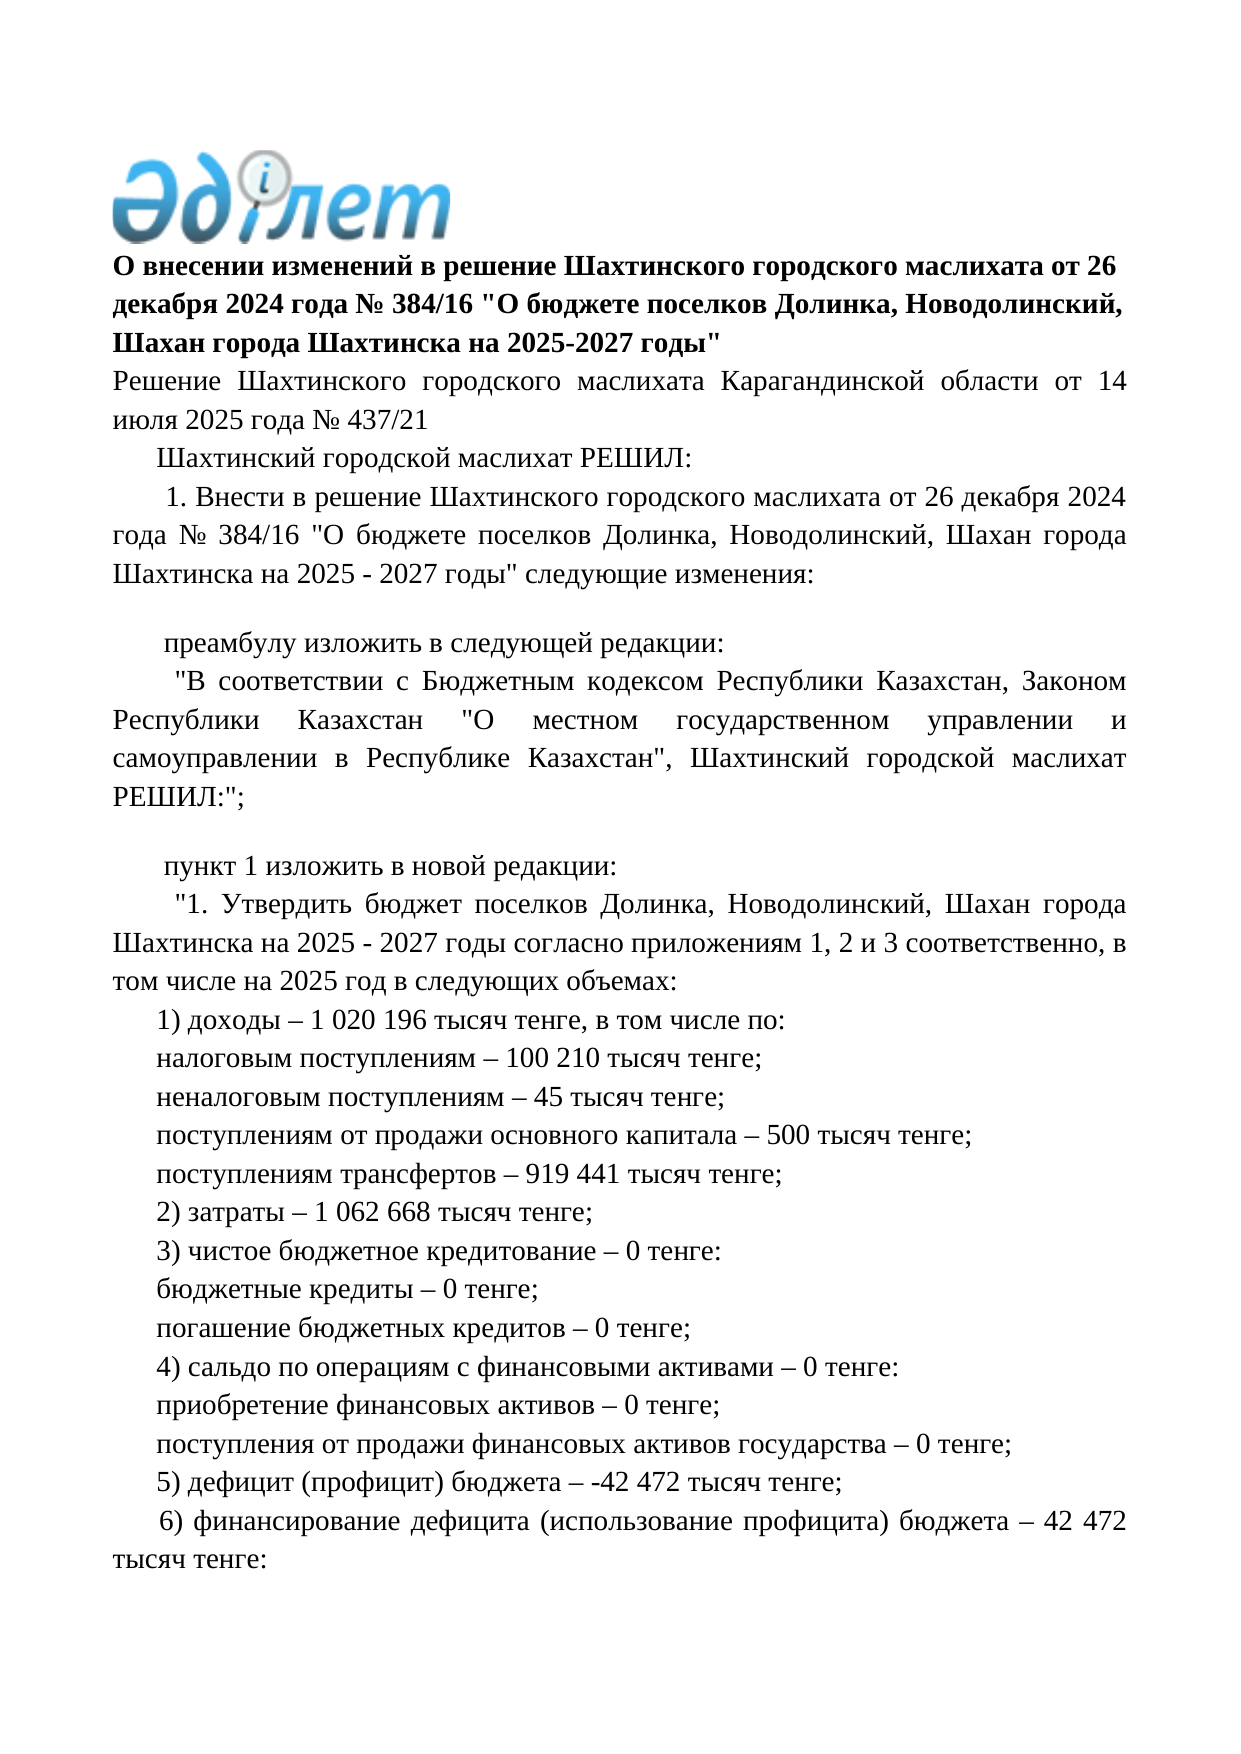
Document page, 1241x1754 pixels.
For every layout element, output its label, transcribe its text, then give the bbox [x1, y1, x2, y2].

text поступления от продажи финансовых активов государства – 0 тенге; [112, 1426, 1128, 1459]
text Шахтинский городской маслихат РЕШИЛ: [112, 440, 1128, 474]
text преамбулу изложить в следующей редакции: [112, 625, 1128, 658]
text 5) дефицит (профицит) бюджета – -42 472 тысяч тенге; [112, 1464, 1128, 1498]
picture [112, 150, 451, 244]
text приобретение финансовых активов – 0 тенге; [112, 1387, 1128, 1421]
text поступлениям трансфертов – 919 441 тысяч тенге; [112, 1156, 1128, 1189]
text поступлениям от продажи основного капитала – 500 тысяч тенге; [112, 1117, 1128, 1151]
text Решение Шахтинского городского маслихата Карагандинской области от 14 июля 2025 года № 437/21 [112, 363, 1128, 435]
text 6) финансирование дефицита (использование профицита) бюджета – 42 472 тысяч тенге: [112, 1503, 1128, 1575]
text налоговым поступлениям – 100 210 тысяч тенге; [112, 1040, 1128, 1074]
text 1) доходы – 1 020 196 тысяч тенге, в том числе по: [112, 1002, 1128, 1035]
text погашение бюджетных кредитов – 0 тенге; [112, 1310, 1128, 1344]
text О внесении изменений в решение Шахтинского городского маслихата от 26 декабря 2024 года № 384/16 "О бюджете поселков Долинка, Новодолинский, Шахан города Шахтинска на 2025-2027 годы" [112, 248, 1128, 358]
text 2) затраты – 1 062 668 тысяч тенге; [112, 1194, 1128, 1228]
text "В соответствии с Бюджетным кодексом Республики Казахстан, Законом Республики Казахстан "О местном государственном управлении и самоуправлении в Республике Казахстан", Шахтинский городской маслихат РЕШИЛ:"; [112, 663, 1128, 812]
text "1. Утвердить бюджет поселков Долинка, Новодолинский, Шахан города Шахтинска на 2025 - 2027 годы согласно приложениям 1, 2 и 3 соответственно, в том числе на 2025 год в следующих объемах: [112, 886, 1128, 997]
text пункт 1 изложить в новой редакции: [112, 848, 1128, 881]
text 4) сальдо по операциям с финансовыми активами – 0 тенге: [112, 1349, 1128, 1382]
text 1. Внести в решение Шахтинского городского маслихата от 26 декабря 2024 года № 384/16 "О бюджете поселков Долинка, Новодолинский, Шахан города Шахтинска на 2025 - 2027 годы" следующие изменения: [112, 479, 1128, 589]
text бюджетные кредиты – 0 тенге; [112, 1272, 1128, 1305]
text 3) чистое бюджетное кредитование – 0 тенге: [112, 1233, 1128, 1267]
text неналоговым поступлениям – 45 тысяч тенге; [112, 1079, 1128, 1112]
